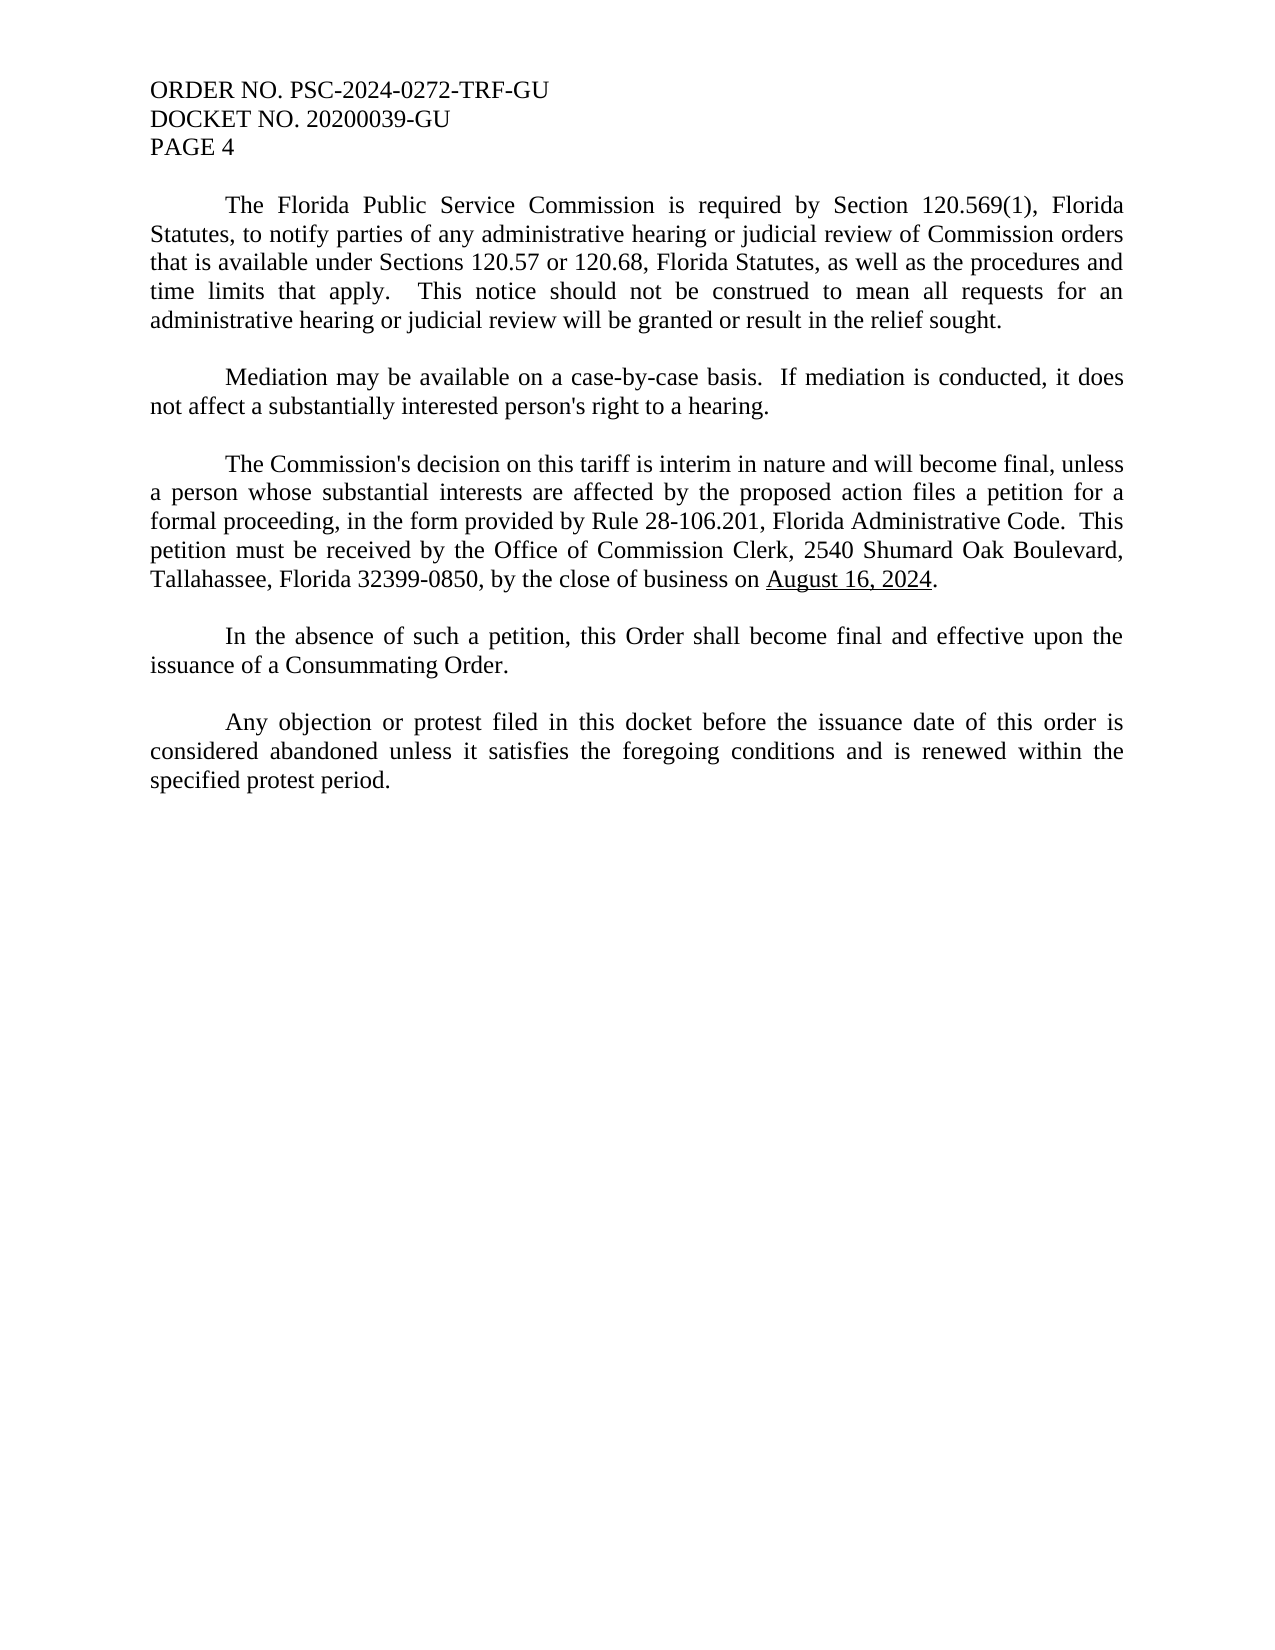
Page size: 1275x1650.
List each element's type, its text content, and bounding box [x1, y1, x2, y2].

text Any objection or protest filed in this docket before the issuance date of this order is considered abandoned unless it satisfies the foregoing conditions and is renewed within the specified protest period. [150, 707, 1125, 794]
text Mediation may be available on a case-by-case basis. If mediation is conducted, it does not affect a substantially interested person's right to a hearing. [150, 362, 1125, 420]
text The Florida Public Service Commission is required by Section 120.569(1), Florida Statutes, to notify parties of any administrative hearing or judicial review of Commission orders that is available under Sections 120.57 or 120.68, Florida Statutes, as well as the procedures and time limits that apply. This notice should not be construed to mean all requests for an administrative hearing or judicial review will be granted or result in the relief sought. [150, 190, 1125, 334]
text The Commission's decision on this tariff is interim in nature and will become final, unless a person whose substantial interests are affected by the proposed action files a petition for a formal proceeding, in the form provided by Rule 28-106.201, Florida Administrative Code. This petition must be received by the Office of Commission Clerk, 2540 Shumard Oak Boulevard, Tallahassee, Florida 32399-0850, by the close of business on August 16, 2024. [150, 449, 1125, 592]
text In the absence of such a petition, this Order shall become final and effective upon the issuance of a Consummating Order. [150, 621, 1125, 679]
